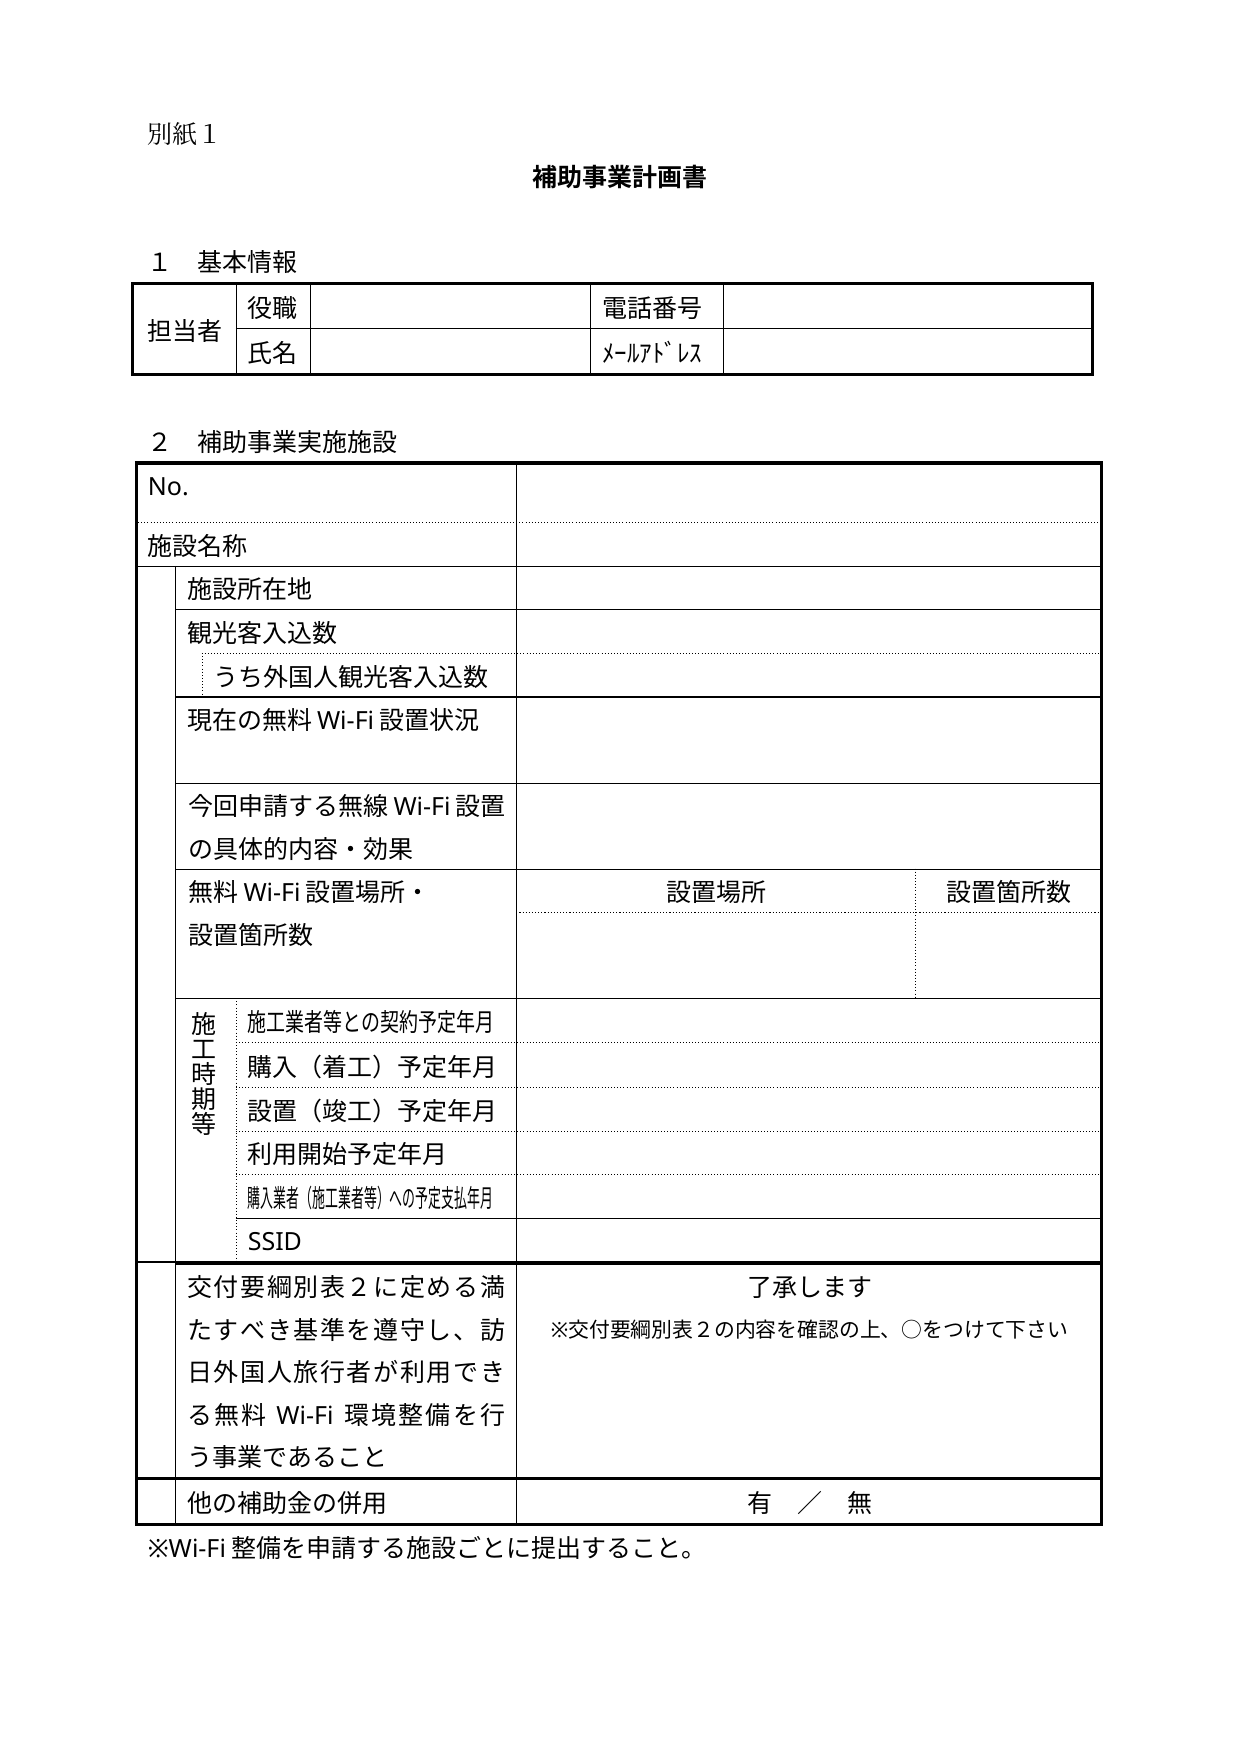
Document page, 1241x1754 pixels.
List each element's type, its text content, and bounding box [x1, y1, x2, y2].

table_cell 氏名 [237, 329, 310, 373]
text 補助事業計画書 [148, 154, 1092, 197]
table_header 電話番号 [591, 285, 723, 328]
table_cell [311, 329, 590, 373]
table_cell [138, 1480, 175, 1523]
table_cell 利用開始予定年月 [236, 1131, 516, 1174]
table_cell [138, 567, 175, 1261]
table_cell ﾒｰﾙｱﾄﾞﾚｽ [591, 329, 723, 373]
table_cell 無料Wi-Fi設置場所・ 設置箇所数 [176, 870, 516, 998]
table_cell [517, 522, 1100, 566]
table_header [311, 285, 590, 328]
text ２ 補助事業実施施設 [148, 419, 1092, 461]
table_cell 現在の無料Wi-Fi設置状況 [176, 698, 516, 782]
table_header [517, 465, 1100, 522]
text 別紙１ [148, 112, 1092, 154]
table_cell 施設名称 [138, 522, 516, 566]
table_cell 交付要綱別表２に定める満たすべき基準を遵守し、訪日外国人旅行者が利用できる無料 Wi-Fi 環境整備を行う事業であること [176, 1265, 516, 1477]
table_cell [517, 653, 1100, 696]
table_cell [517, 1087, 1100, 1131]
table_cell 購入（着工）予定年月 [236, 1042, 516, 1087]
table_cell [517, 610, 1100, 653]
table_cell [517, 1219, 1100, 1261]
table_cell 設置箇所数 [916, 870, 1100, 912]
table_cell [176, 653, 202, 696]
table_cell [517, 1174, 1100, 1218]
table_header 役職 [237, 285, 310, 328]
table_cell [517, 912, 916, 998]
table_cell [138, 1263, 175, 1477]
table_cell [517, 698, 1100, 782]
text １ 基本情報 [148, 239, 1092, 282]
table_cell [916, 912, 1100, 998]
table_cell 購入業者（施工業者等）への予定支払年月 [236, 1174, 516, 1218]
table_header No. [138, 465, 516, 522]
table_cell [517, 1131, 1100, 1174]
table_cell うち外国人観光客入込数 [202, 653, 516, 696]
table_cell 設置（竣工）予定年月 [236, 1087, 516, 1131]
table_cell [517, 1042, 1100, 1087]
text ※Wi-Fi整備を申請する施設ごとに提出すること。 [148, 1526, 1092, 1568]
table_cell 今回申請する無線Wi-Fi設置の具体的内容・効果 [176, 784, 516, 868]
table_cell 施設所在地 [176, 567, 516, 609]
table_cell [517, 567, 1100, 609]
table_cell 施工時期等 [176, 999, 236, 1261]
table_cell [517, 999, 1100, 1042]
table_cell 有 ／ 無 [517, 1480, 1100, 1523]
table_cell 施工業者等との契約予定年月 [236, 999, 516, 1042]
table_header [724, 285, 1091, 328]
table_cell 設置場所 [517, 870, 916, 912]
table_cell [724, 329, 1091, 373]
table_cell [517, 784, 1100, 868]
table_cell 他の補助金の併用 [176, 1480, 516, 1523]
table_cell 観光客入込数 [176, 610, 516, 653]
table_cell SSID [236, 1219, 516, 1261]
table_header 担当者 [134, 285, 236, 373]
table_cell 了承します ※交付要綱別表２の内容を確認の上、○をつけて下さい [517, 1265, 1100, 1477]
